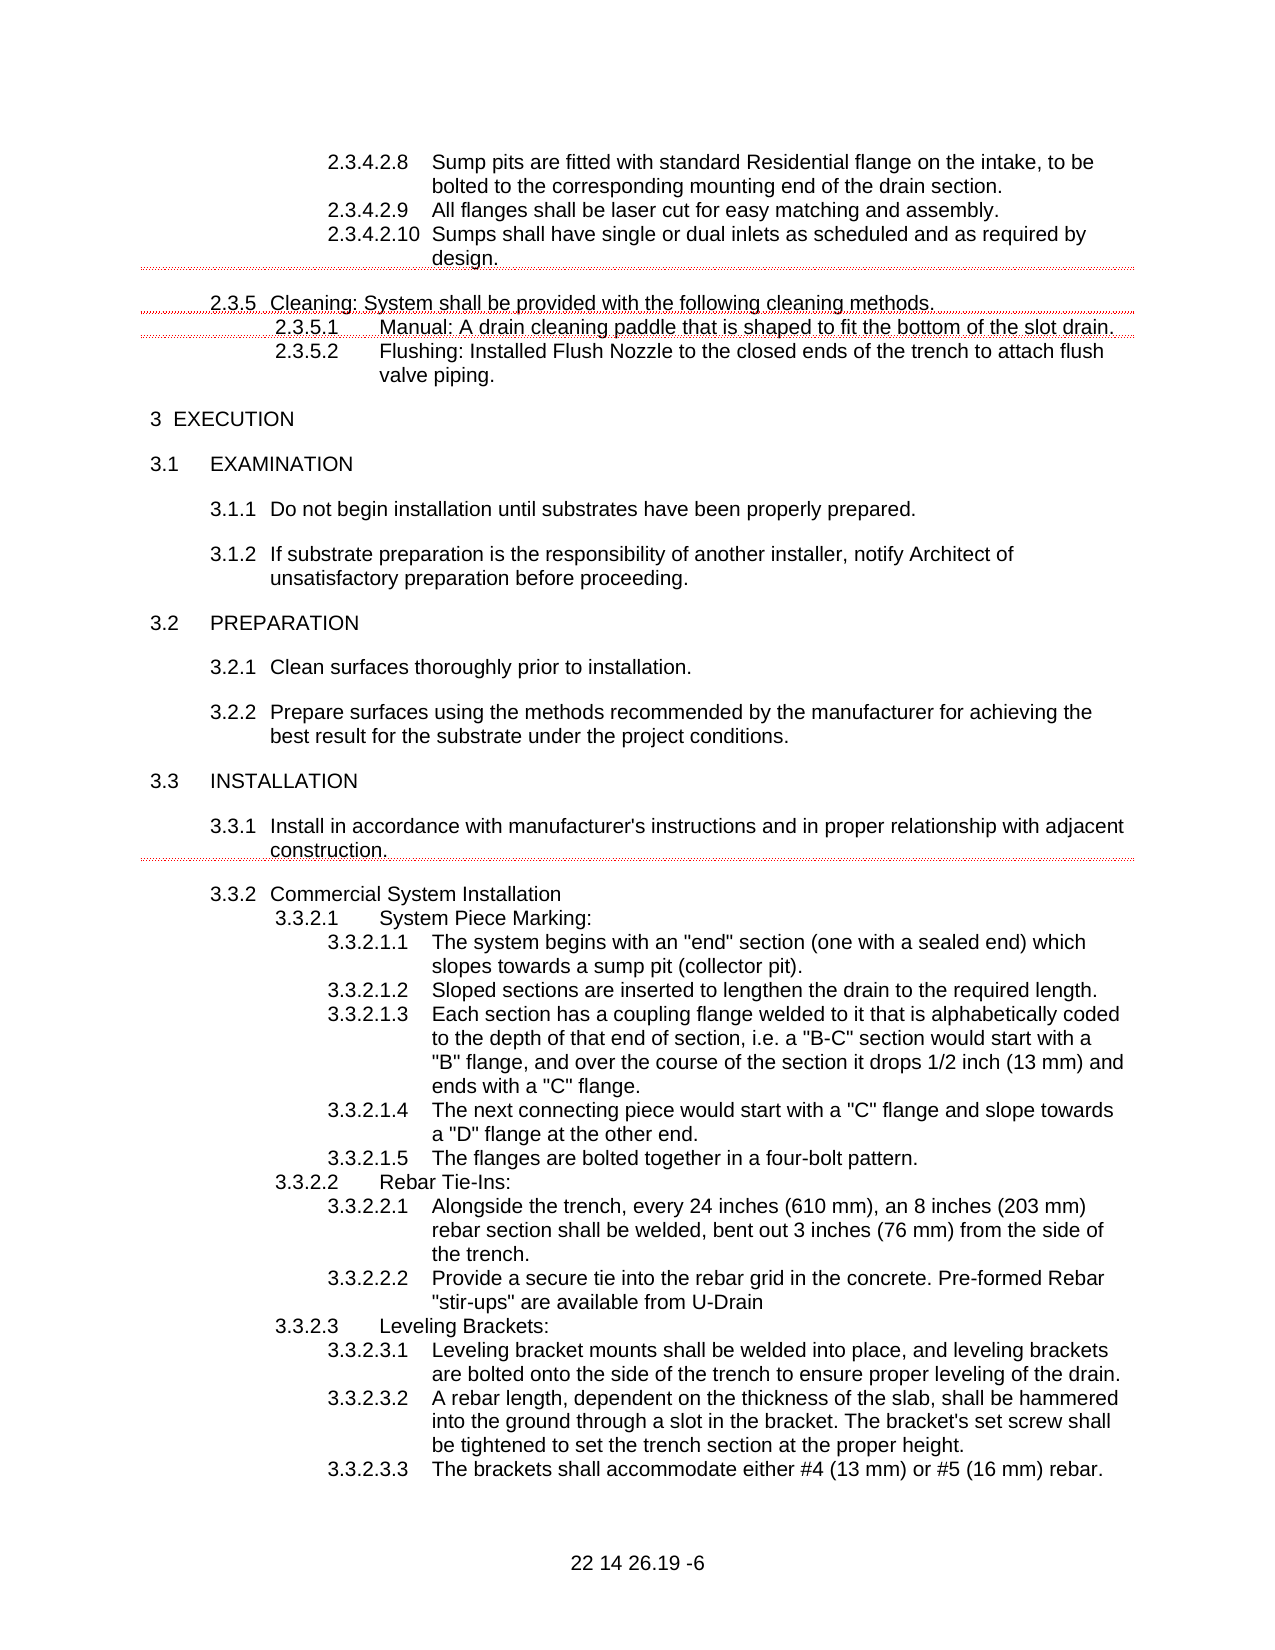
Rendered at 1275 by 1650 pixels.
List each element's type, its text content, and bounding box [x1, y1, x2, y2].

list Cleaning: System shall be provided with the following cleaning methods. [210, 291, 1125, 314]
list Each section has a coupling flange welded to it that is alphabetically coded to the depth of that end of section, i.e. a "B-C" section would start with a "B" flange, and over the course of the section it drops 1/2 inch (13 mm) and ends with a "C" flange. [327, 1002, 1125, 1098]
list PREPARATION [150, 610, 1125, 634]
list If substrate preparation is the responsibility of another installer, notify Architect of unsatisfactory preparation before proceeding. [210, 542, 1125, 589]
list Commercial System Installation [210, 882, 1125, 906]
list All flanges shall be laser cut for easy matching and assembly. [327, 198, 1125, 222]
list Leveling Brackets: [275, 1313, 1125, 1337]
list Leveling bracket mounts shall be welded into place, and leveling brackets are bolted onto the side of the trench to ensure proper leveling of the drain. [327, 1337, 1125, 1385]
list Provide a secure tie into the rebar grid in the concrete. Pre-formed Rebar "stir-ups" are available from U-Drain [327, 1266, 1125, 1313]
list Alongside the trench, every 24 inches (610 mm), an 8 inches (203 mm) rebar section shall be welded, bent out 3 inches (76 mm) from the side of the trench. [327, 1194, 1125, 1266]
list Rebar Tie-Ins: [275, 1170, 1125, 1194]
list The brackets shall accommodate either #4 (13 mm) or #5 (16 mm) rebar. [327, 1457, 1125, 1481]
list The flanges are bolted together in a four-bolt pattern. [327, 1146, 1125, 1170]
list The system begins with an "end" section (one with a sealed end) which slopes towards a sump pit (collector pit). [327, 930, 1125, 978]
list Clean surfaces thoroughly prior to installation. [210, 655, 1125, 679]
list System Piece Marking: [275, 906, 1125, 930]
list INSTALLATION [150, 769, 1125, 793]
list EXAMINATION [150, 452, 1125, 476]
list A rebar length, dependent on the thickness of the slab, shall be hammered into the ground through a slot in the bracket. The bracket's set screw shall be tightened to set the trench section at the proper height. [327, 1385, 1125, 1457]
list Sumps shall have single or dual inlets as scheduled and as required by design. [327, 222, 1125, 270]
list Install in accordance with manufacturer's instructions and in proper relationship with adjacent construction. [210, 813, 1125, 861]
list Flushing: Installed Flush Nozzle to the closed ends of the trench to attach flush valve piping. [275, 338, 1125, 386]
list Manual: A drain cleaning paddle that is shaped to fit the bottom of the slot drain. [275, 314, 1125, 338]
list Sump pits are fitted with standard Residential flange on the intake, to be bolted to the corresponding mounting end of the drain section. [327, 150, 1125, 198]
list EXECUTION [150, 407, 1125, 431]
list Do not begin installation until substrates have been properly prepared. [210, 497, 1125, 521]
list Sloped sections are inserted to lengthen the drain to the required length. [327, 978, 1125, 1002]
list Prepare surfaces using the methods recommended by the manufacturer for achieving the best result for the substrate under the project conditions. [210, 700, 1125, 748]
list The next connecting piece would start with a "C" flange and slope towards a "D" flange at the other end. [327, 1098, 1125, 1146]
